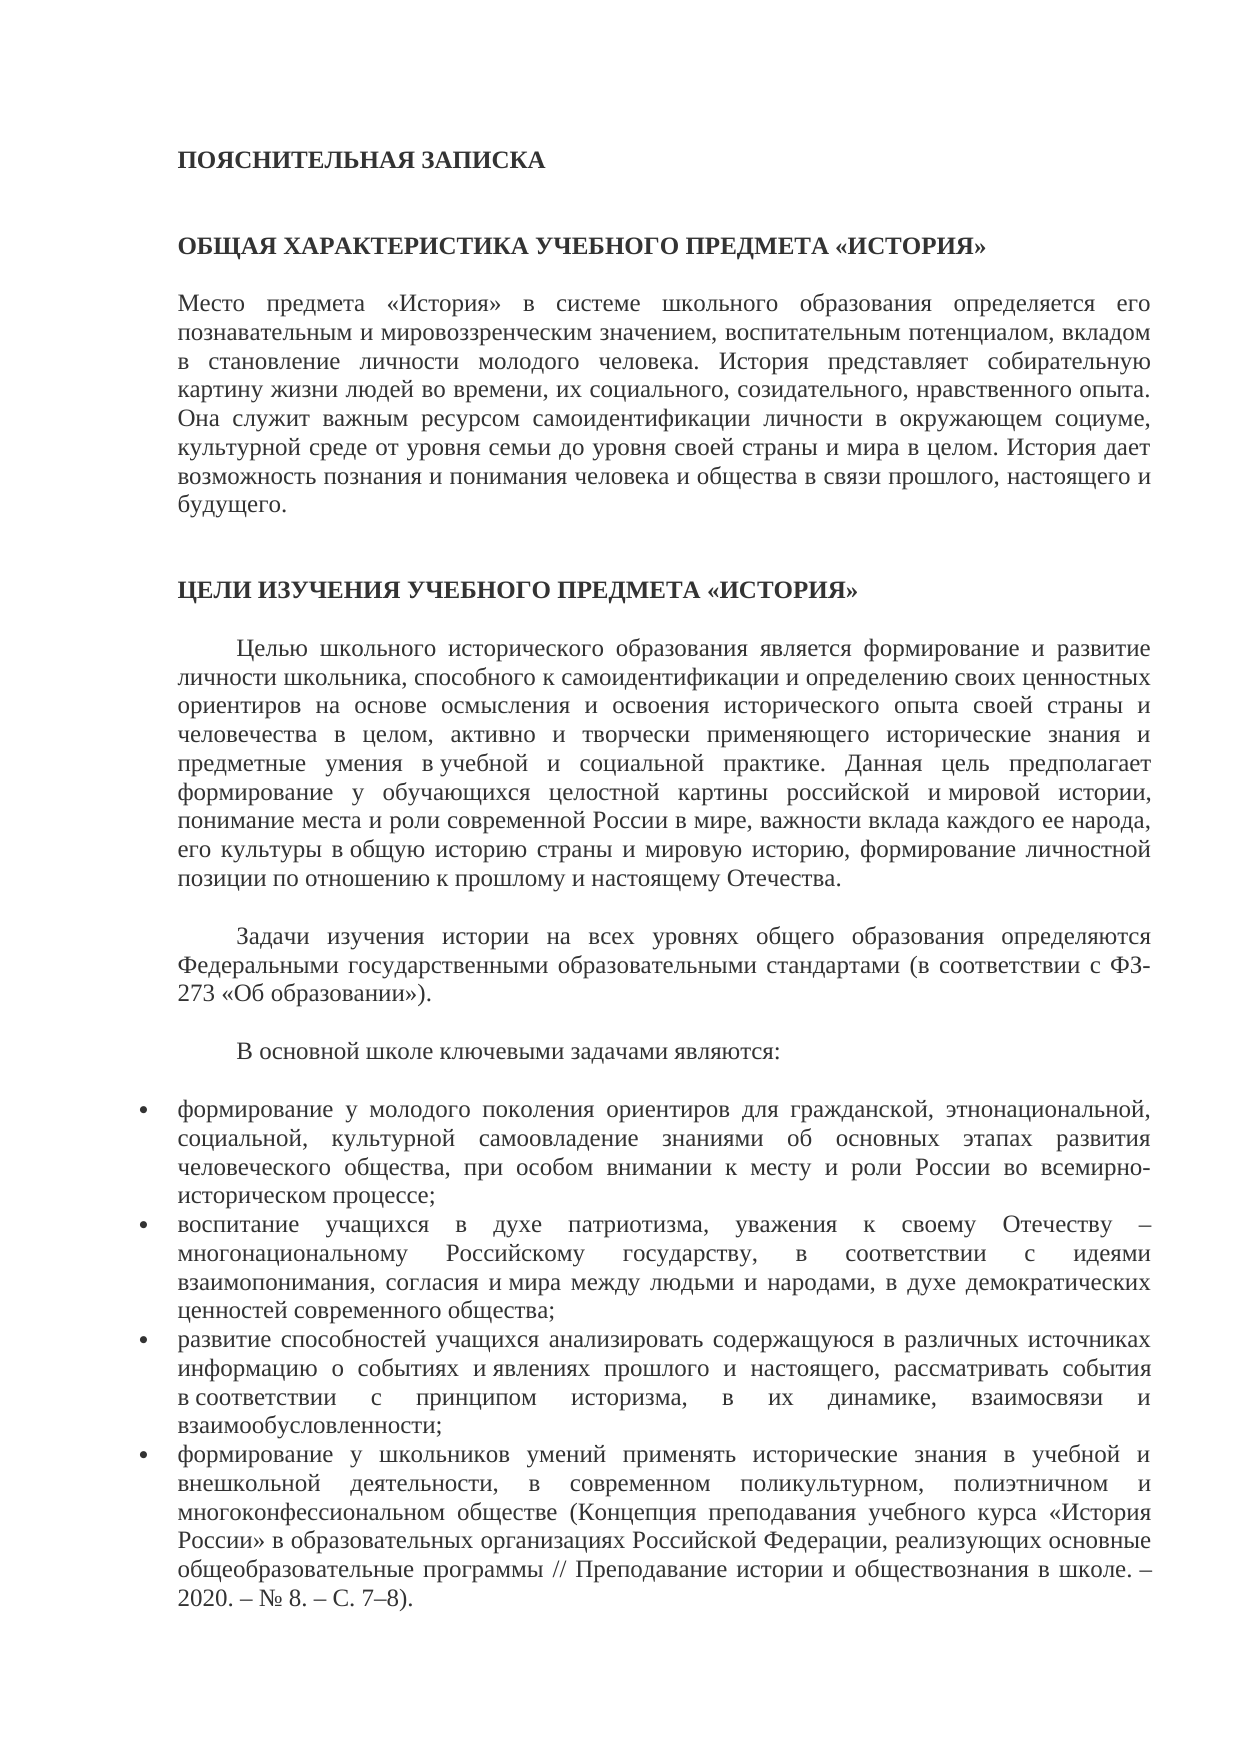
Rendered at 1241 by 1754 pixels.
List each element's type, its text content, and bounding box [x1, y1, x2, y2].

list формирование у школьников умений применять исторические знания в учебной и внешкольной деятельности, в современном поликультурном, полиэтничном и многоконфессиональном обществе (Концепция преподавания учебного курса «История России» в образовательных организациях Российской Федерации, реализующих основные общеобразовательные программы // Преподавание истории и обществознания в школе. – 2020. – № 8. – С. 7–8). [140, 1439, 1152, 1612]
text ПОЯСНИТЕЛЬНАЯ ЗАПИСКА [177, 145, 1152, 174]
text Место предмета «История» в системе школьного образования определяется его познавательным и мировоззренческим значением, воспитательным потенциалом, вкладом в становление личности молодого человека. История представляет собирательную картину жизни людей во времени, их социального, созидательного, нравственного опыта. Она служит важным ресурсом самоидентификации личности в окружающем социуме, культурной среде от уровня семьи до уровня своей страны и мира в целом. История дает возможность познания и понимания человека и общества в связи прошлого, настоящего и будущего. [177, 259, 1152, 518]
list воспитание учащихся в духе патриотизма, уважения к своему Отечеству – многонациональному Российскому государству, в соответствии с идеями взаимопонимания, согласия и мира между людьми и народами, в духе демократических ценностей современного общества; [140, 1209, 1152, 1324]
text В основной школе ключевыми задачами являются: [177, 1036, 1152, 1065]
text Задачи изучения истории на всех уровнях общего образования определяются Федеральными государственными образовательными стандартами (в соответствии с ФЗ-273 «Об образовании»). [177, 921, 1152, 1007]
text ЦЕЛИ ИЗУЧЕНИЯ УЧЕБНОГО ПРЕДМЕТА «ИСТОРИЯ» [177, 575, 1152, 604]
list формирование у молодого поколения ориентиров для гражданской, этнонациональной, социальной, культурной самоовладение знаниями об основных этапах развития человеческого общества, при особом внимании к месту и роли России во всемирно-историческом процессе; [140, 1094, 1152, 1209]
text Целью школьного исторического образования является формирование и развитие личности школьника, способного к самоидентификации и определению своих ценностных ориентиров на основе осмысления и освоения исторического опыта своей страны и человечества в целом, активно и творчески применяющего исторические знания и предметные умения в учебной и социальной практике. Данная цель предполагает формирование у обучающихся целостной картины российской и мировой истории, понимание места и роли современной России в мире, важности вклада каждого ее народа, его культуры в общую историю страны и мировую историю, формирование личностной позиции по отношению к прошлому и настоящему Отечества. [177, 633, 1152, 892]
list развитие способностей учащихся анализировать содержащуюся в различных источниках информацию о событиях и явлениях прошлого и настоящего, рассматривать события в соответствии с принципом историзма, в их динамике, взаимосвязи и взаимообусловленности; [140, 1324, 1152, 1439]
text ОБЩАЯ ХАРАКТЕРИСТИКА УЧЕБНОГО ПРЕДМЕТА «ИСТОРИЯ» [177, 231, 1152, 259]
